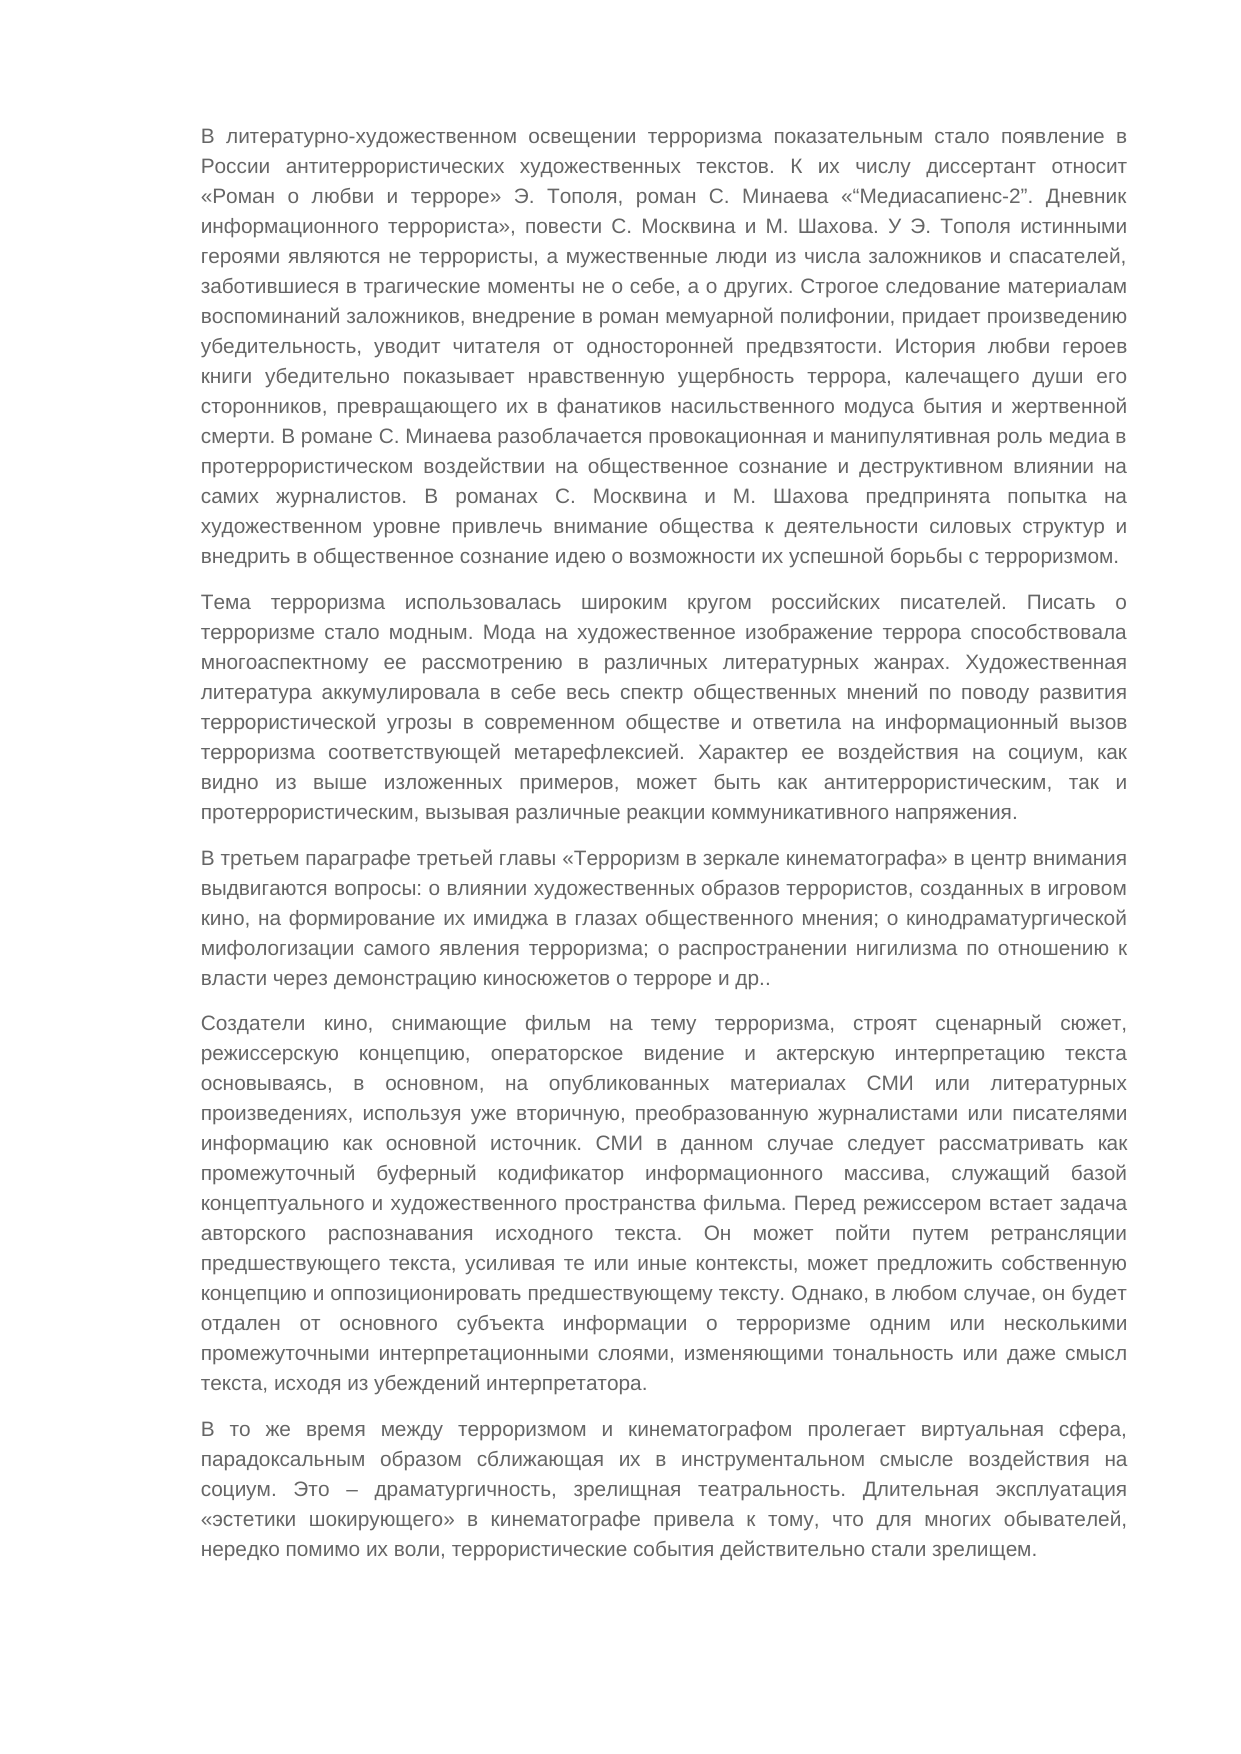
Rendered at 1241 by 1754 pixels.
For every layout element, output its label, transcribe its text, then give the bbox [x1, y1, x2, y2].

text В третьем параграфе третьей главы «Терроризм в зеркале кинематографа» в центр внимания выдвигаются вопросы: о влиянии художественных образов террористов, созданных в игровом кино, на формирование их имиджа в глазах общественного мнения; о кинодраматургической мифологизации самого явления терроризма; о распространении нигилизма по отношению к власти через демонстрацию киносюжетов о терроре и др.. [201, 839, 1128, 989]
text В то же время между терроризмом и кинематографом пролегает виртуальная сфера, парадоксальным образом сближающая их в инструментальном смысле воздействия на социум. Это – драматургичность, зрелищная театральность. Длительная эксплуатация «эстетики шокирующего» в кинематографе привела к тому, что для многих обывателей, нередко помимо их воли, террористические события действительно стали зрелищем. [201, 1411, 1128, 1561]
text Тема терроризма использовалась широким кругом российских писателей. Писать о терроризме стало модным. Мода на художественное изображение террора способствовала многоаспектному ее рассмотрению в различных литературных жанрах. Художественная литература аккумулировала в себе весь спектр общественных мнений по поводу развития террористической угрозы в современном обществе и ответила на информационный вызов терроризма соответствующей метарефлексией. Характер ее воздействия на социум, как видно из выше изложенных примеров, может быть как антитеррористическим, так и протеррористическим, вызывая различные реакции коммуникативного напряжения. [201, 584, 1128, 824]
text В литературно-художественном освещении терроризма показательным стало появление в России антитеррористических художественных текстов. К их числу диссертант относит «Роман о любви и терроре» Э. Тополя, роман С. Минаева «“Медиасапиенс-. Дневник информационного террориста», повести С. Москвина и М. Шахова. У Э. Тополя истинными героями являются не террористы, а мужественные люди из числа заложников и спасателей, заботившиеся в трагические моменты не о себе, а о других. Строгое следование материалам воспоминаний заложников, внедрение в роман мемуарной полифонии, придает произведению убедительность, уводит читателя от односторонней предвзятости. История любви героев книги убедительно показывает нравственную ущербность террора, калечащего души его сторонников, превращающего их в фанатиков насильственного модуса бытия и жертвенной смерти. В романе С. Минаева разоблачается провокационная и манипулятивная роль медиа в протеррористическом воздействии на общественное сознание и деструктивном влиянии на самих журналистов. В романах С. Москвина и М. Шахова предпринята попытка на художественном уровне привлечь внимание общества к деятельности силовых структур и внедрить в общественное сознание идею о возможности их успешной борьбы с терроризмом. [201, 118, 1128, 568]
text Создатели кино, снимающие фильм на тему терроризма, строят сценарный сюжет, режиссерскую концепцию, операторское видение и актерскую интерпретацию текста основываясь, в основном, на опубликованных материалах СМИ или литературных произведениях, используя уже вторичную, преобразованную журналистами или писателями информацию как основной источник. СМИ в данном случае следует рассматривать как промежуточный буферный кодификатор информационного массива, служащий базой концептуального и художественного пространства фильма. Перед режиссером встает задача авторского распознавания исходного текста. Он может пойти путем ретрансляции предшествующего текста, усиливая те или иные контексты, может предложить собственную концепцию и оппозиционировать предшествующему тексту. Однако, в любом случае, он будет отдален от основного субъекта информации о терроризме одним или несколькими промежуточными интерпретационными слоями, изменяющими тональность или даже смысл текста, исходя из убеждений интерпретатора. [201, 1005, 1128, 1395]
